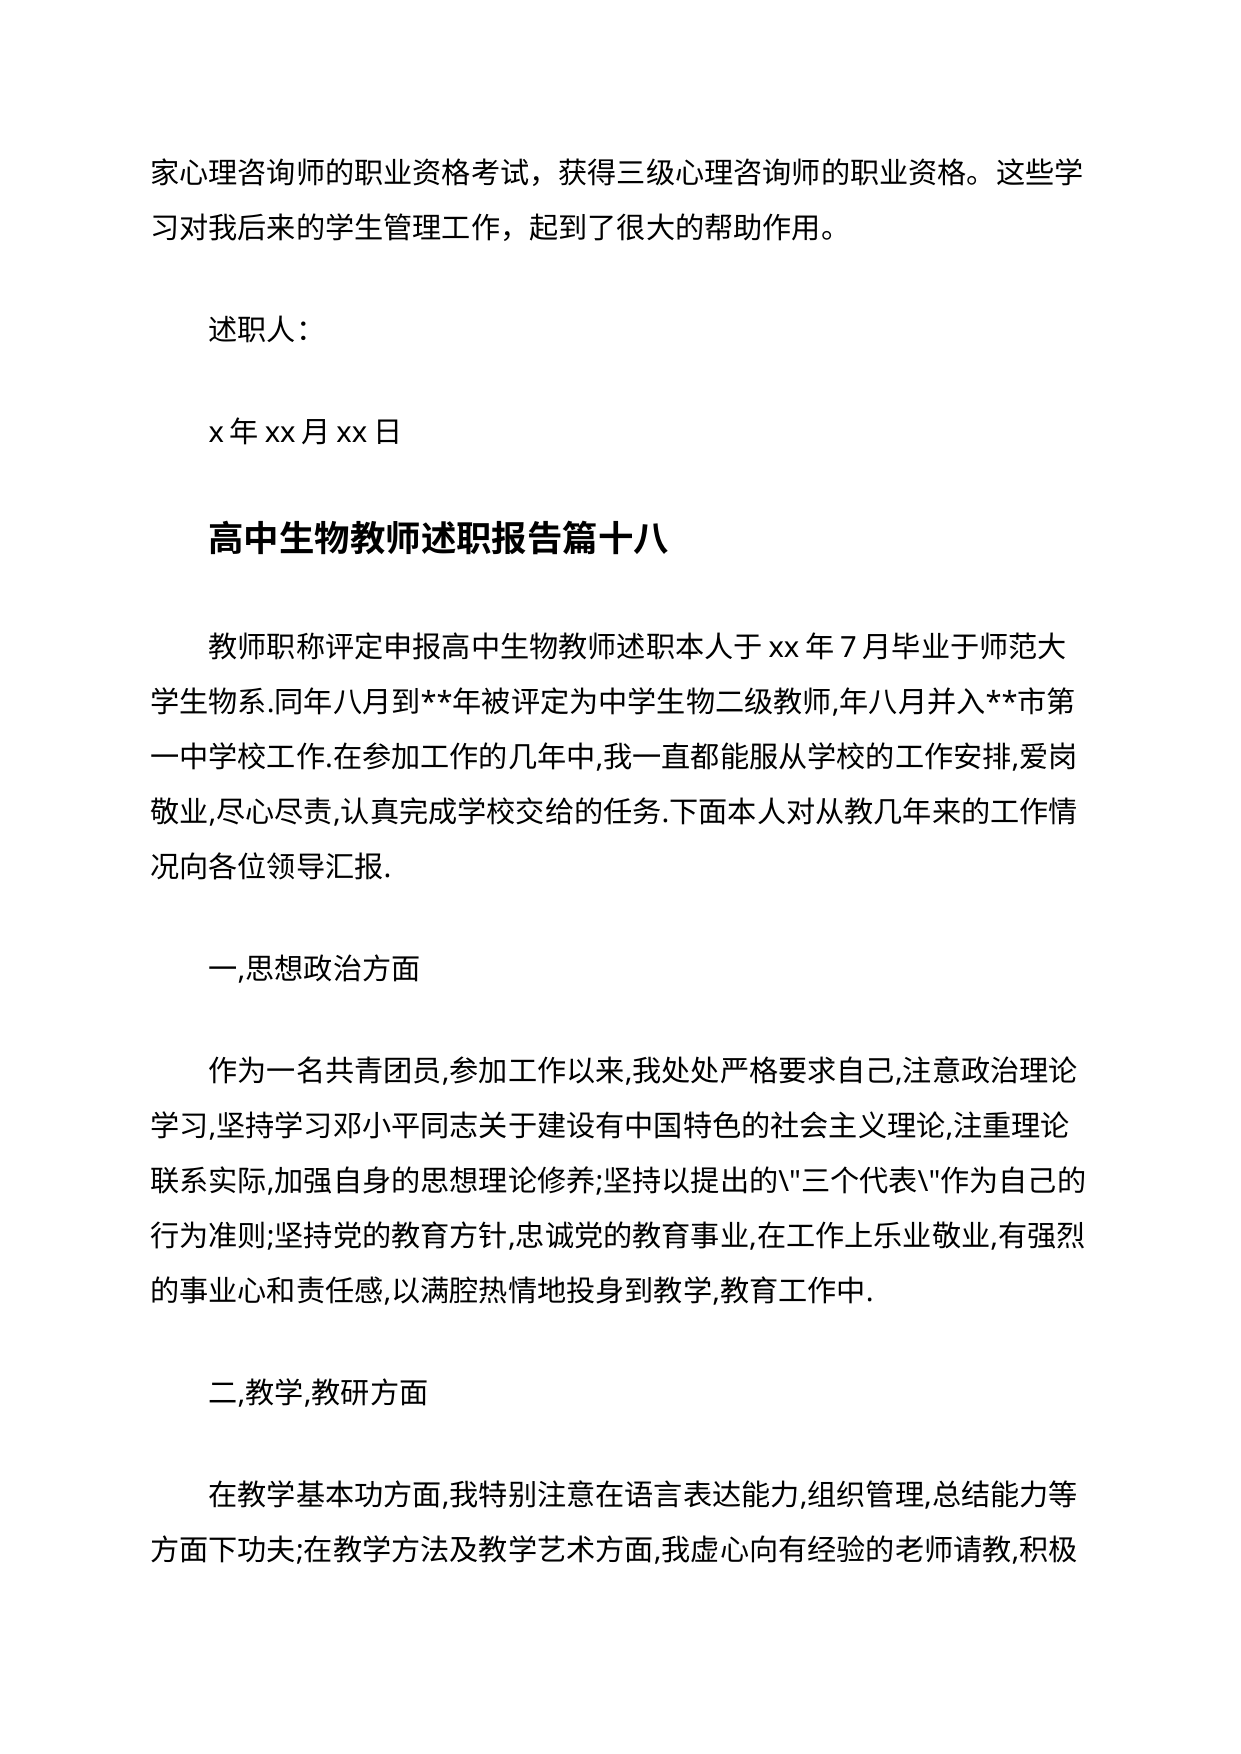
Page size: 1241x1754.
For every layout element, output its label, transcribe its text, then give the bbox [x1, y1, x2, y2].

text 高中生物教师述职报告篇十八 [150, 510, 1090, 562]
text 述职人： [150, 307, 1090, 349]
text 二,教学,教研方面 [150, 1370, 1090, 1412]
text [150, 150, 1090, 247]
text 作为一名共青团员,参加工作以来,我处处严格要求自己,注意政治理论学习,坚持学习邓小平同志关于建设有中国特色的社会主义理论,注重理论联系实际,加强自身的思想理论修养;坚持以提出的\"三个代表\"作为自己的行为准则;坚持党的教育方针,忠诚党的教育事业,在工作上乐业敬业,有强烈的事业心和责任感,以满腔热情地投身到教学,教育工作中. [150, 1048, 1090, 1310]
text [150, 1472, 1090, 1569]
text x年xx月xx日 [150, 408, 1090, 451]
text 一,思想政治方面 [150, 946, 1090, 988]
text 教师职称评定申报高中生物教师述职本人于xx年7月毕业于师范大学生物系.同年八月到**年被评定为中学生物二级教师,年八月并入**市第一中学校工作.在参加工作的几年中,我一直都能服从学校的工作安排,爱岗敬业,尽心尽责,认真完成学校交给的任务.下面本人对从教几年来的工作情况向各位领导汇报. [150, 624, 1090, 886]
